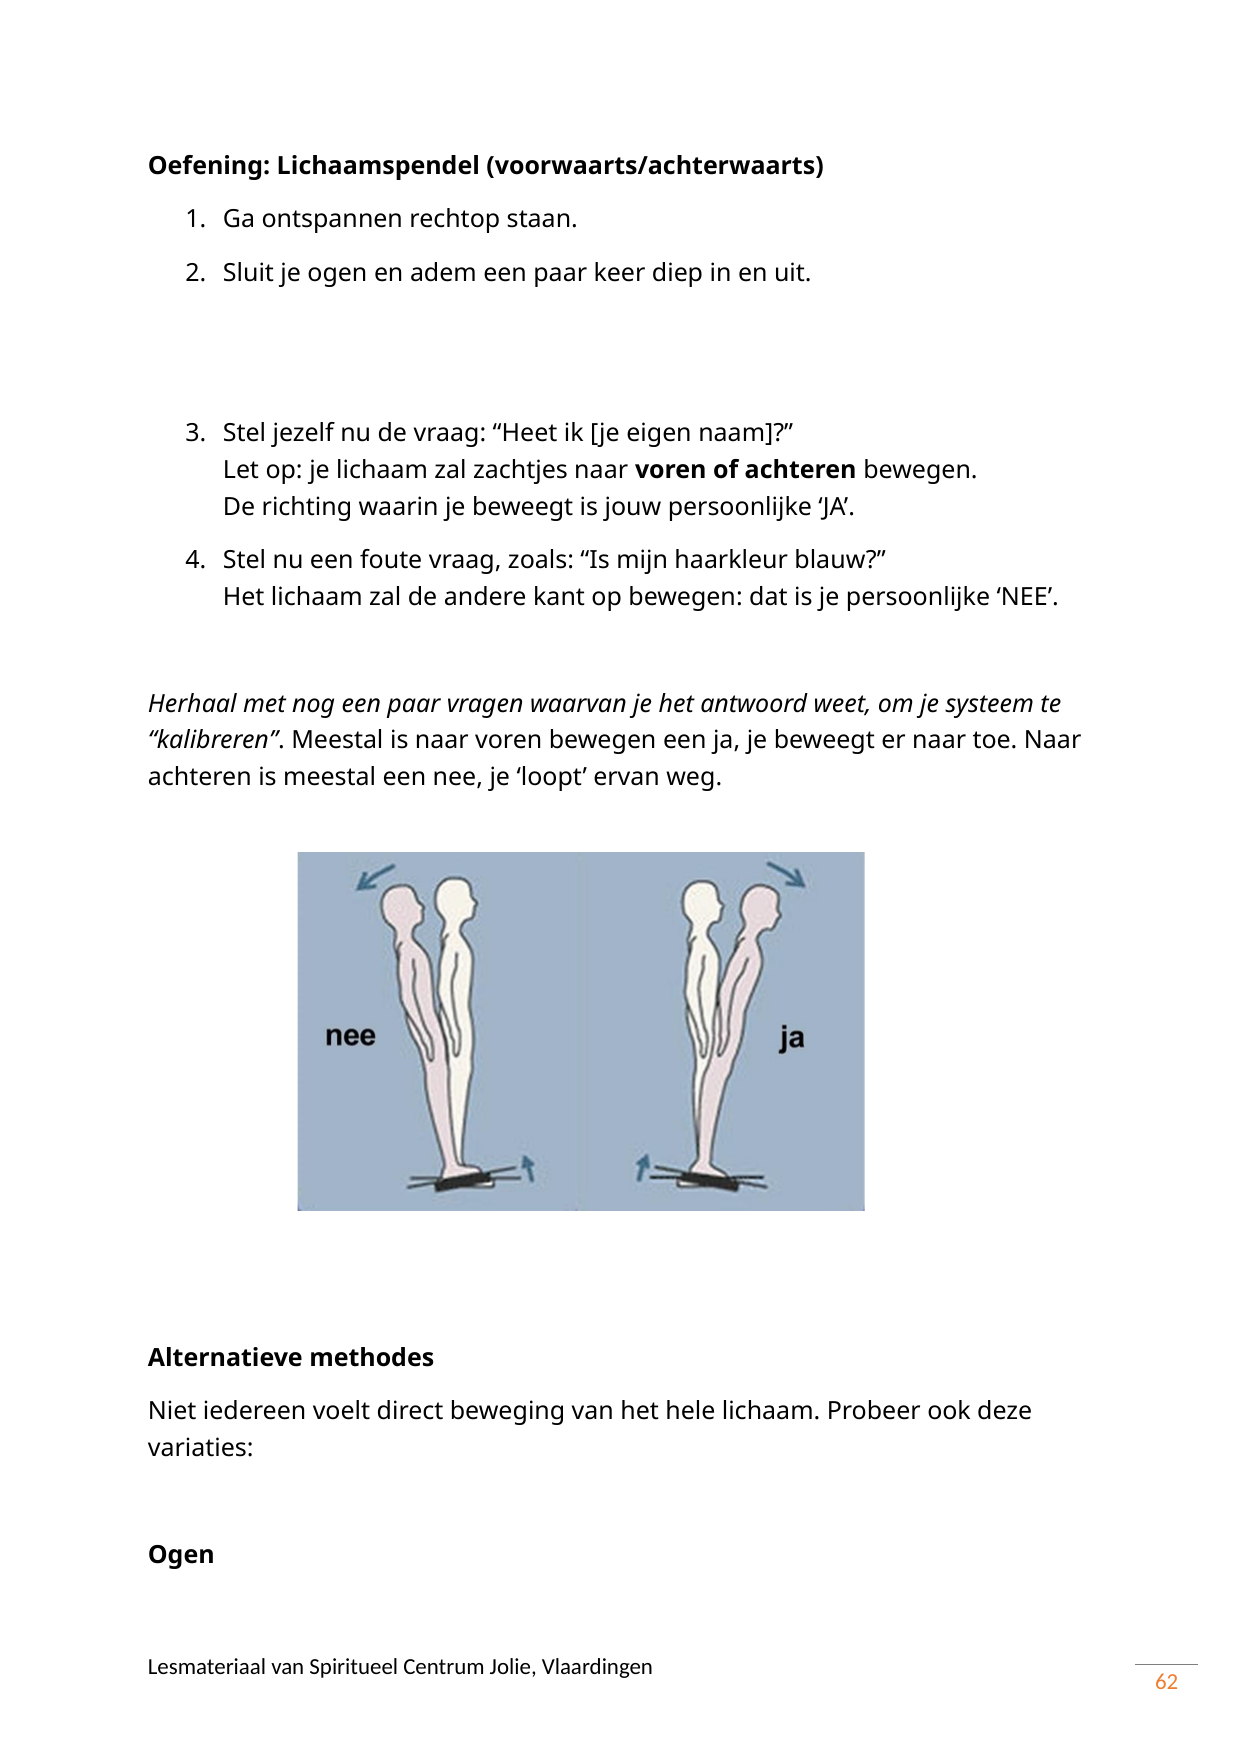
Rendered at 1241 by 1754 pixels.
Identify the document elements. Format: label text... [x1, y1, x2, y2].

text Oefening: Lichaamspendel (voorwaarts/achterwaarts) [148, 148, 1093, 182]
text Niet iedereen voelt direct beweging van het hele lichaam. Probeer ook deze variaties: [148, 1393, 1093, 1463]
text Ogen [148, 1536, 1093, 1570]
text Alternatieve methodes [148, 1339, 1093, 1373]
list Stel nu een foute vraag, zoals: “Is mijn haarkleur blauw?” Het lichaam zal de andere kant op bewegen: dat is je persoonlijke ‘NEE’. [185, 542, 1093, 613]
picture [297, 852, 865, 1211]
list Sluit je ogen en adem een paar keer diep in en uit. [185, 254, 1093, 288]
list Stel jezelf nu de vraag: “Heet ik [je eigen naam]?” Let op: je lichaam zal zachtjes naar voren of achteren bewegen. De richting waarin je beweegt is jouw persoonlijke ‘JA’. [185, 415, 1093, 522]
text Herhaal met nog een paar vragen waarvan je het antwoord weet, om je systeem te “kalibreren”. Meestal is naar voren bewegen een ja, je beweegt er naar toe. Naar achteren is meestal een nee, je ‘loopt’ ervan weg. [148, 685, 1093, 793]
list Ga ontspannen rechtop staan. [185, 201, 1093, 235]
